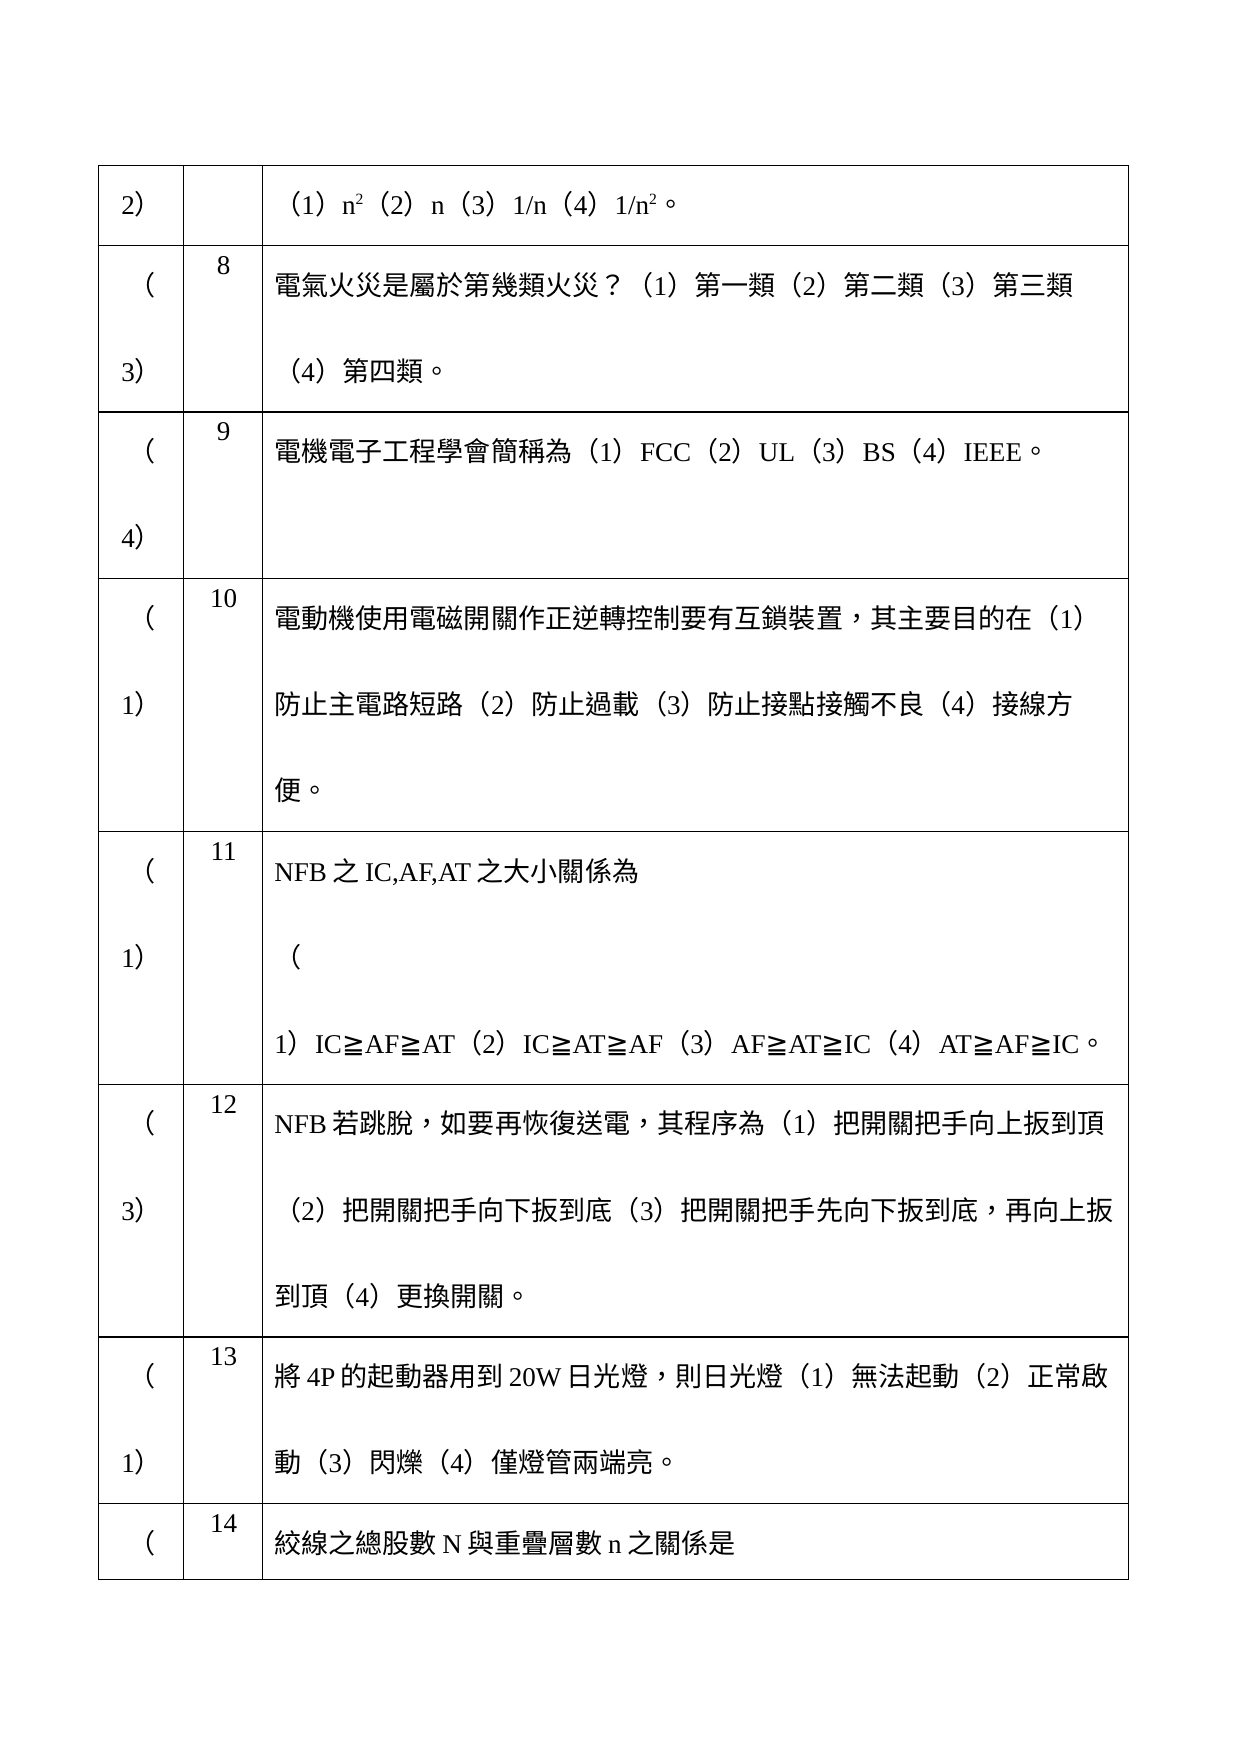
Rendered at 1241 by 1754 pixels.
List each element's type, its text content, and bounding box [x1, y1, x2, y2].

table_cell NFB之IC,AF,AT之大小關係為（1）IC≧AF≧AT（2）IC≧AT≧AF（3）AF≧AT≧IC（4）AT≧AF≧IC。 [263, 832, 1128, 1083]
table_cell 12 [184, 1085, 262, 1336]
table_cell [263, 1504, 1128, 1579]
table_cell 13 [184, 1338, 262, 1503]
table_cell 11 [184, 832, 262, 1083]
table_cell 電機電子工程學會簡稱為（1）FCC（2）UL（3）BS（4）IEEE。 [263, 413, 1128, 578]
table_cell 8 [184, 246, 262, 411]
table_cell 將4P的起動器用到20W日光燈，則日光燈（1）無法起動（2）正常啟動（3）閃爍（4）僅燈管兩端亮。 [263, 1338, 1128, 1503]
table_cell 電動機使用電磁開關作正逆轉控制要有互鎖裝置，其主要目的在（1）防止主電路短路（2）防止過載（3）防止接點接觸不良（4）接線方便。 [263, 579, 1128, 831]
table_cell （1） [99, 832, 183, 1083]
table_cell （1） [99, 1338, 183, 1503]
table_cell NFB若跳脫，如要再恢復送電，其程序為（1）把開關把手向上扳到頂（2）把開關把手向下扳到底（3）把開關把手先向下扳到底，再向上扳到頂（4）更換開關。 [263, 1085, 1128, 1336]
table_cell 10 [184, 579, 262, 831]
table_cell 電氣火災是屬於第幾類火災？（1）第一類（2）第二類（3）第三類（4）第四類。 [263, 246, 1128, 411]
table_cell （2） [99, 166, 183, 245]
table_cell （4） [99, 413, 183, 578]
table_cell （3） [99, 246, 183, 411]
table_cell （1） [99, 579, 183, 831]
table_cell （3） [99, 1085, 183, 1336]
table_cell 7 [184, 166, 262, 245]
table_cell （3） [99, 1504, 183, 1579]
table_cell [263, 166, 1128, 245]
table_cell 14 [184, 1504, 262, 1579]
table_cell 9 [184, 413, 262, 578]
